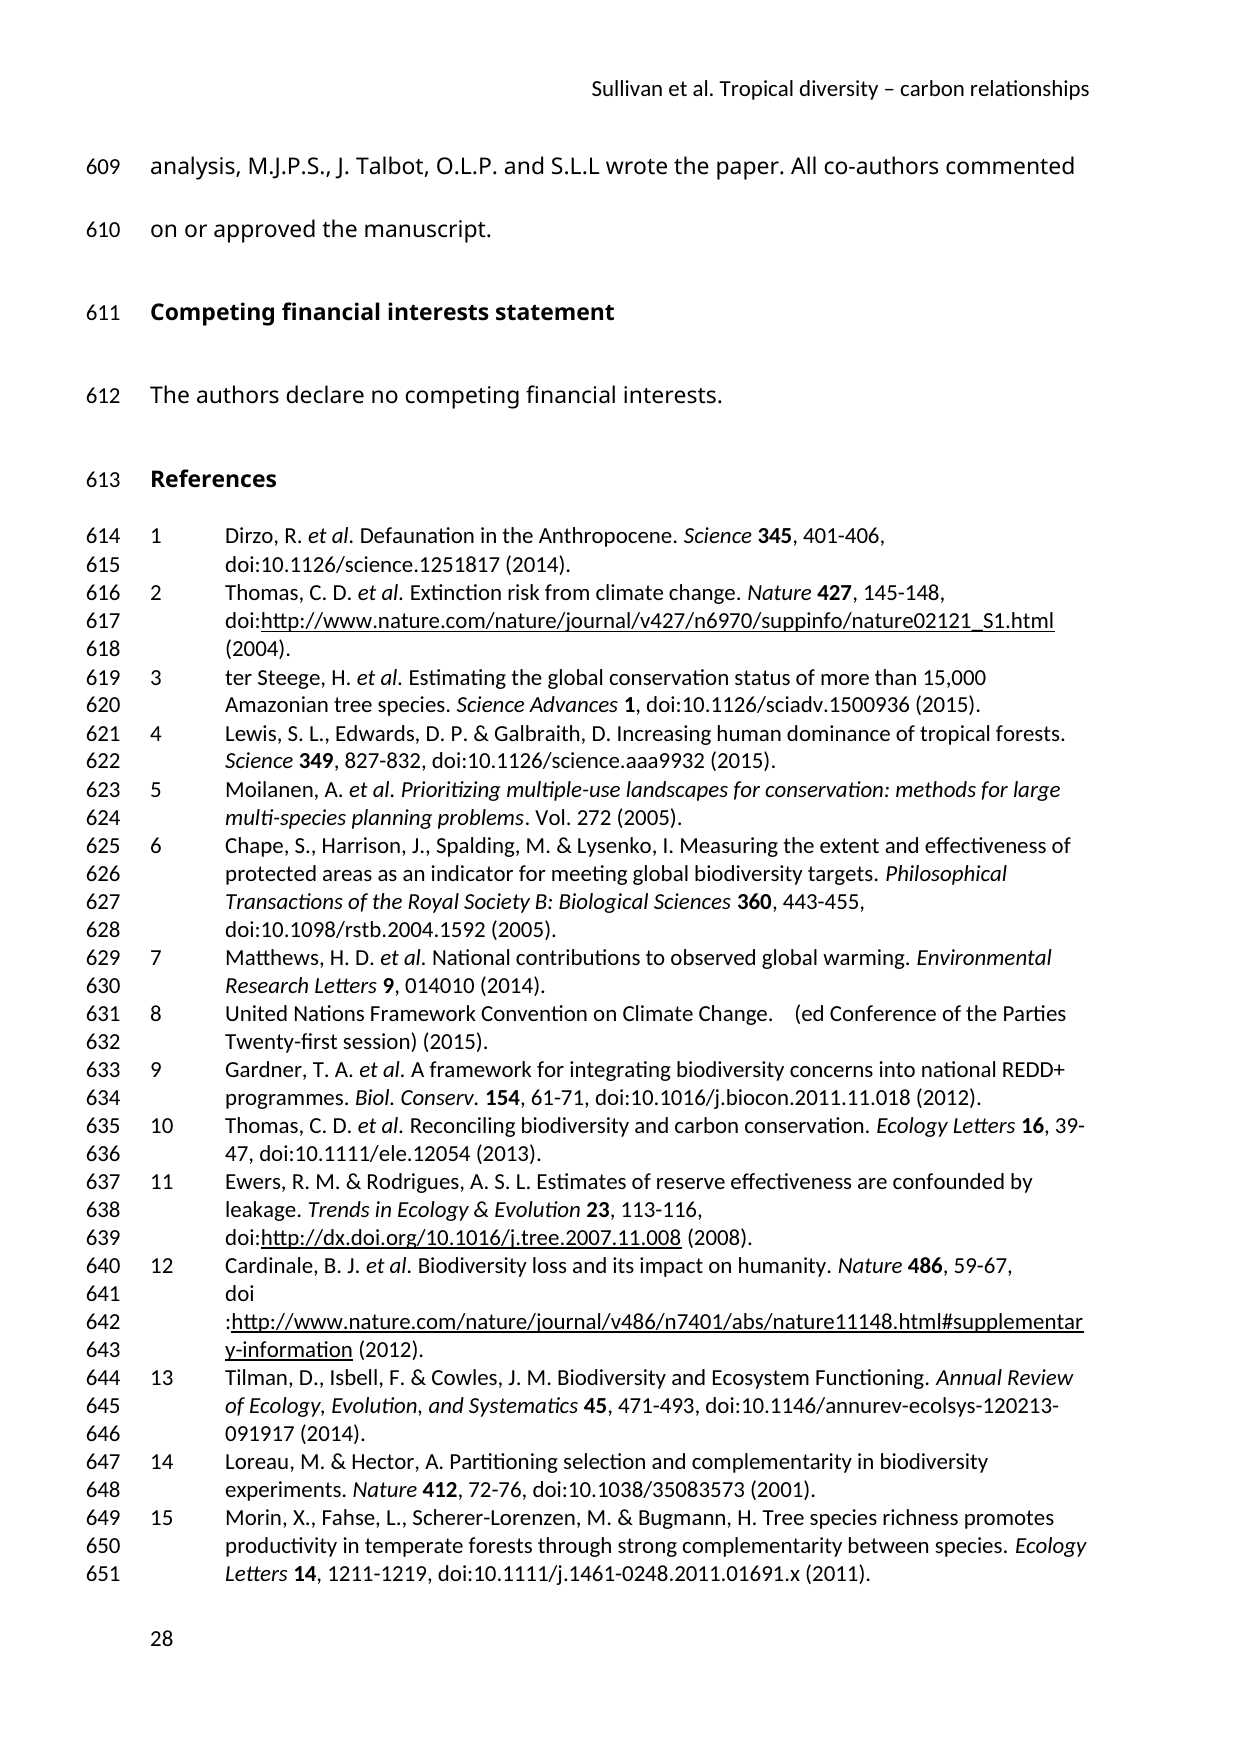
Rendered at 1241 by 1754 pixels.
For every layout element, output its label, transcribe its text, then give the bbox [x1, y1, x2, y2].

text 7 Matthews, H. D. et al. National contributions to observed global warming. Environmental Research Letters 9, 014010 (2014). [150, 943, 1090, 999]
text 9 Gardner, T. A. et al. A framework for integrating biodiversity concerns into national REDD+ programmes. Biol. Conserv. 154, 61-71, doi:10.1016/j.biocon.2011.11.018 (2012). [150, 1055, 1090, 1111]
text Competing financial interests statement [150, 296, 1090, 327]
text 3 ter Steege, H. et al. Estimating the global conservation status of more than 15,000 Amazonian tree species. Science Advances 1, doi:10.1126/sciadv.1500936 (2015). [150, 663, 1090, 719]
text The authors declare no competing financial interests. [150, 379, 1090, 410]
text References [150, 462, 1090, 494]
text 8 United Nations Framework Convention on Climate Change. (ed Conference of the Parties Twenty-first session) (2015). [150, 999, 1090, 1055]
text 5 Moilanen, A. et al. Prioritizing multiple-use landscapes for conservation: methods for large multi-species planning problems. Vol. 272 (2005). [150, 775, 1090, 831]
text 12 Cardinale, B. J. et al. Biodiversity loss and its impact on humanity. Nature 486, 59-67, doi:http://www.nature.com/nature/journal/v486/n7401/abs/nature11148.html#supplementary-information (2012). [150, 1251, 1090, 1363]
text 13 Tilman, D., Isbell, F. & Cowles, J. M. Biodiversity and Ecosystem Functioning. Annual Review of Ecology, Evolution, and Systematics 45, 471-493, doi:10.1146/annurev-ecolsys-120213-091917 (2014). [150, 1363, 1090, 1447]
text 11 Ewers, R. M. & Rodrigues, A. S. L. Estimates of reserve effectiveness are confounded by leakage. Trends in Ecology & Evolution 23, 113-116, doi:http://dx.doi.org/10.1016/j.tree.2007.11.008 (2008). [150, 1167, 1090, 1251]
text 4 Lewis, S. L., Edwards, D. P. & Galbraith, D. Increasing human dominance of tropical forests. Science 349, 827-832, doi:10.1126/science.aaa9932 (2015). [150, 719, 1090, 775]
text 15 Morin, X., Fahse, L., Scherer-Lorenzen, M. & Bugmann, H. Tree species richness promotes productivity in temperate forests through strong complementarity between species. Ecology Letters 14, 1211-1219, doi:10.1111/j.1461-0248.2011.01691.x (2011). [150, 1503, 1090, 1587]
text 14 Loreau, M. & Hector, A. Partitioning selection and complementarity in biodiversity experiments. Nature 412, 72-76, doi:10.1038/35083573 (2001). [150, 1447, 1090, 1503]
text 10 Thomas, C. D. et al. Reconciling biodiversity and carbon conservation. Ecology Letters 16, 39-47, doi:10.1111/ele.12054 (2013). [150, 1111, 1090, 1167]
text 1 Dirzo, R. et al. Defaunation in the Anthropocene. Science 345, 401-406, doi:10.1126/science.1251817 (2014). [150, 519, 1090, 578]
text 6 Chape, S., Harrison, J., Spalding, M. & Lysenko, I. Measuring the extent and effectiveness of protected areas as an indicator for meeting global biodiversity targets. Philosophical Transactions of the Royal Society B: Biological Sciences 360, 443-455, doi:10.1098/rstb.2004.1592 (2005). [150, 831, 1090, 943]
text 2 Thomas, C. D. et al. Extinction risk from climate change. Nature 427, 145-148, doi:http://www.nature.com/nature/journal/v427/n6970/suppinfo/nature02121_S1.html (2004). [150, 578, 1090, 663]
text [150, 150, 1090, 244]
